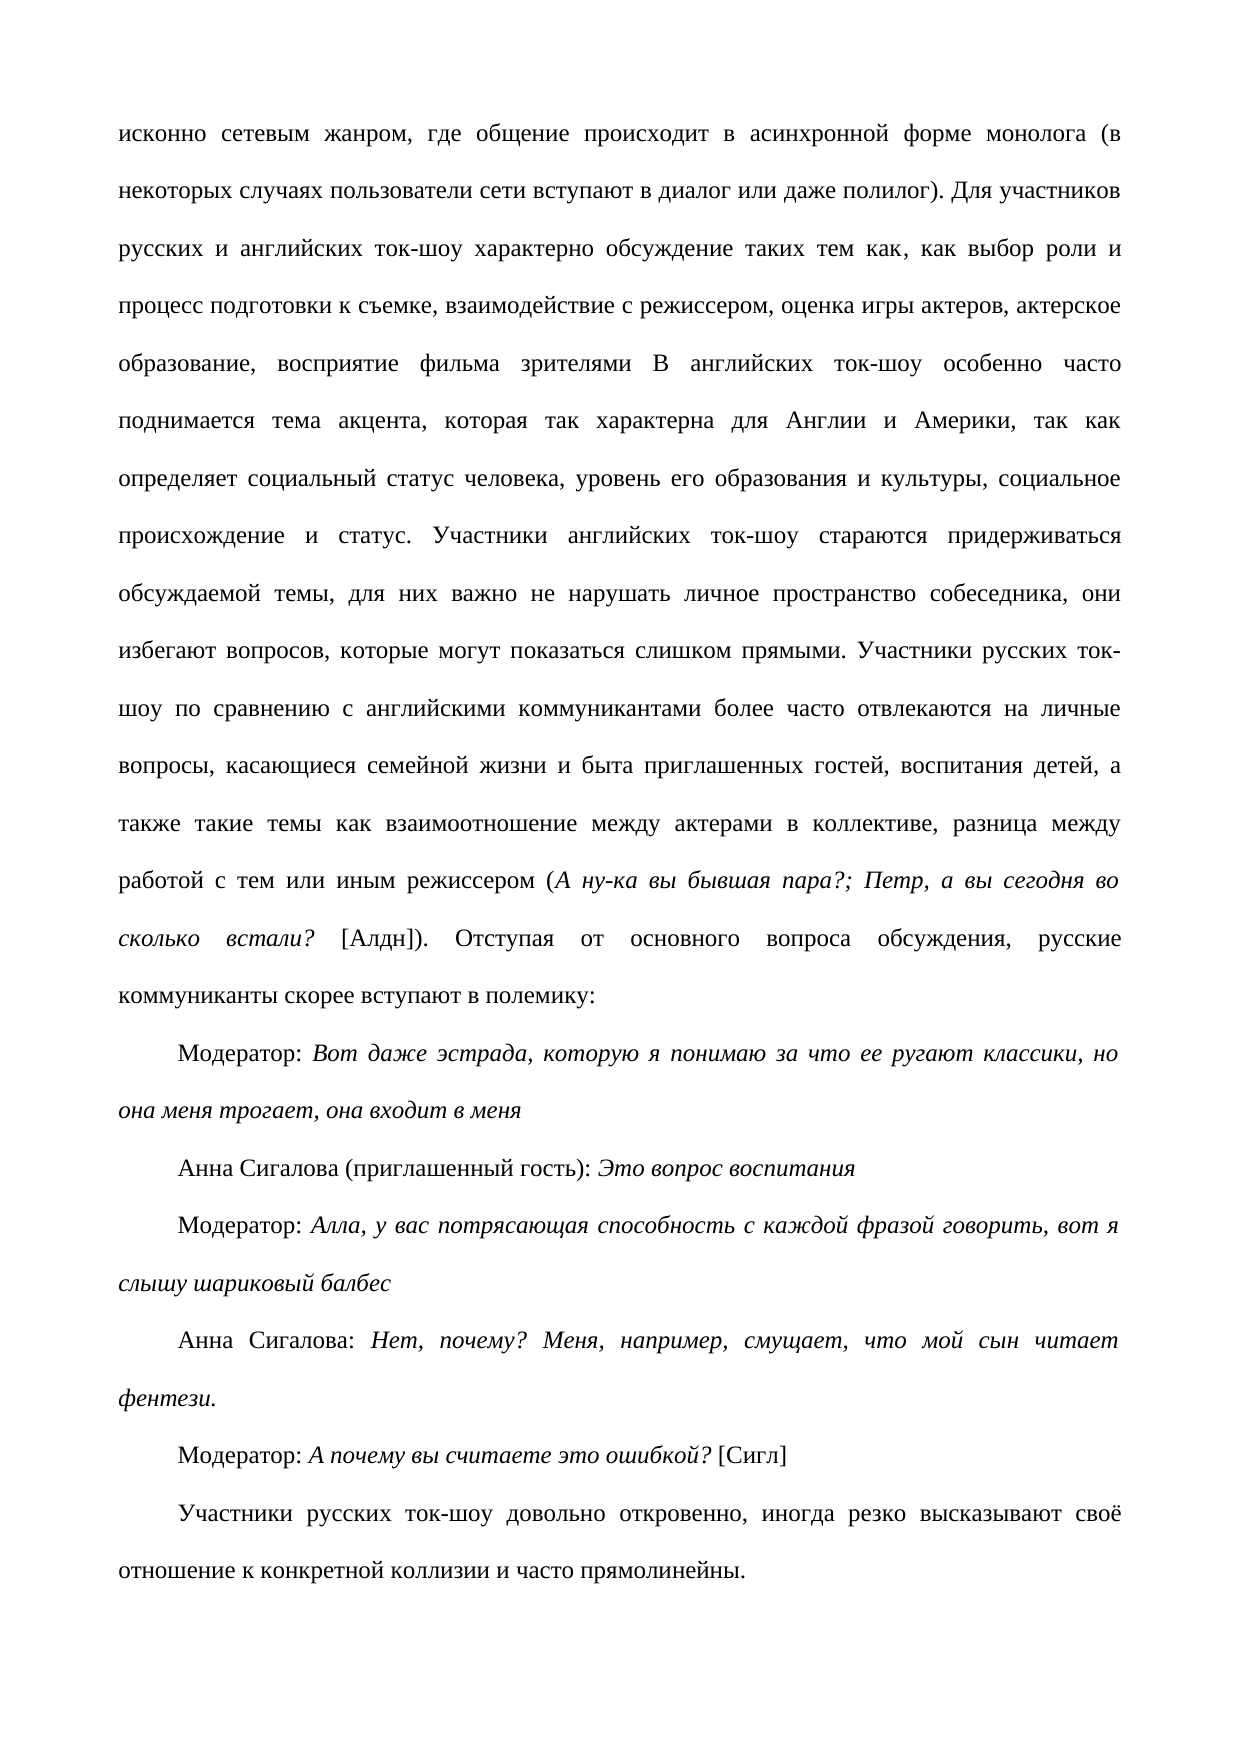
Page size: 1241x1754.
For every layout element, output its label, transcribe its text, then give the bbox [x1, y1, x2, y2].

text Модератор: Вот даже эстрада, которую я понимаю за что ее ругают классики, но она меня трогает, она входит в меня [118, 1038, 1122, 1124]
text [118, 118, 1122, 1009]
text Модератор: А почему вы считаете это ошибкой? [Сигл] [118, 1441, 1122, 1469]
text Анна Сигалова: Нет, почему? Меня, например, смущает, что мой сын читает фентези. [118, 1326, 1122, 1412]
text Участники русских ток-шоу довольно откровенно, иногда резко высказывают своё отношение к конкретной коллизии и часто прямолинейны. [118, 1498, 1122, 1584]
text Анна Сигалова (приглашенный гость): Это вопрос воспитания [118, 1153, 1122, 1182]
text Модератор: Алла, у вас потрясающая способность с каждой фразой говорить, вот я слышу шариковый балбес [118, 1211, 1122, 1297]
